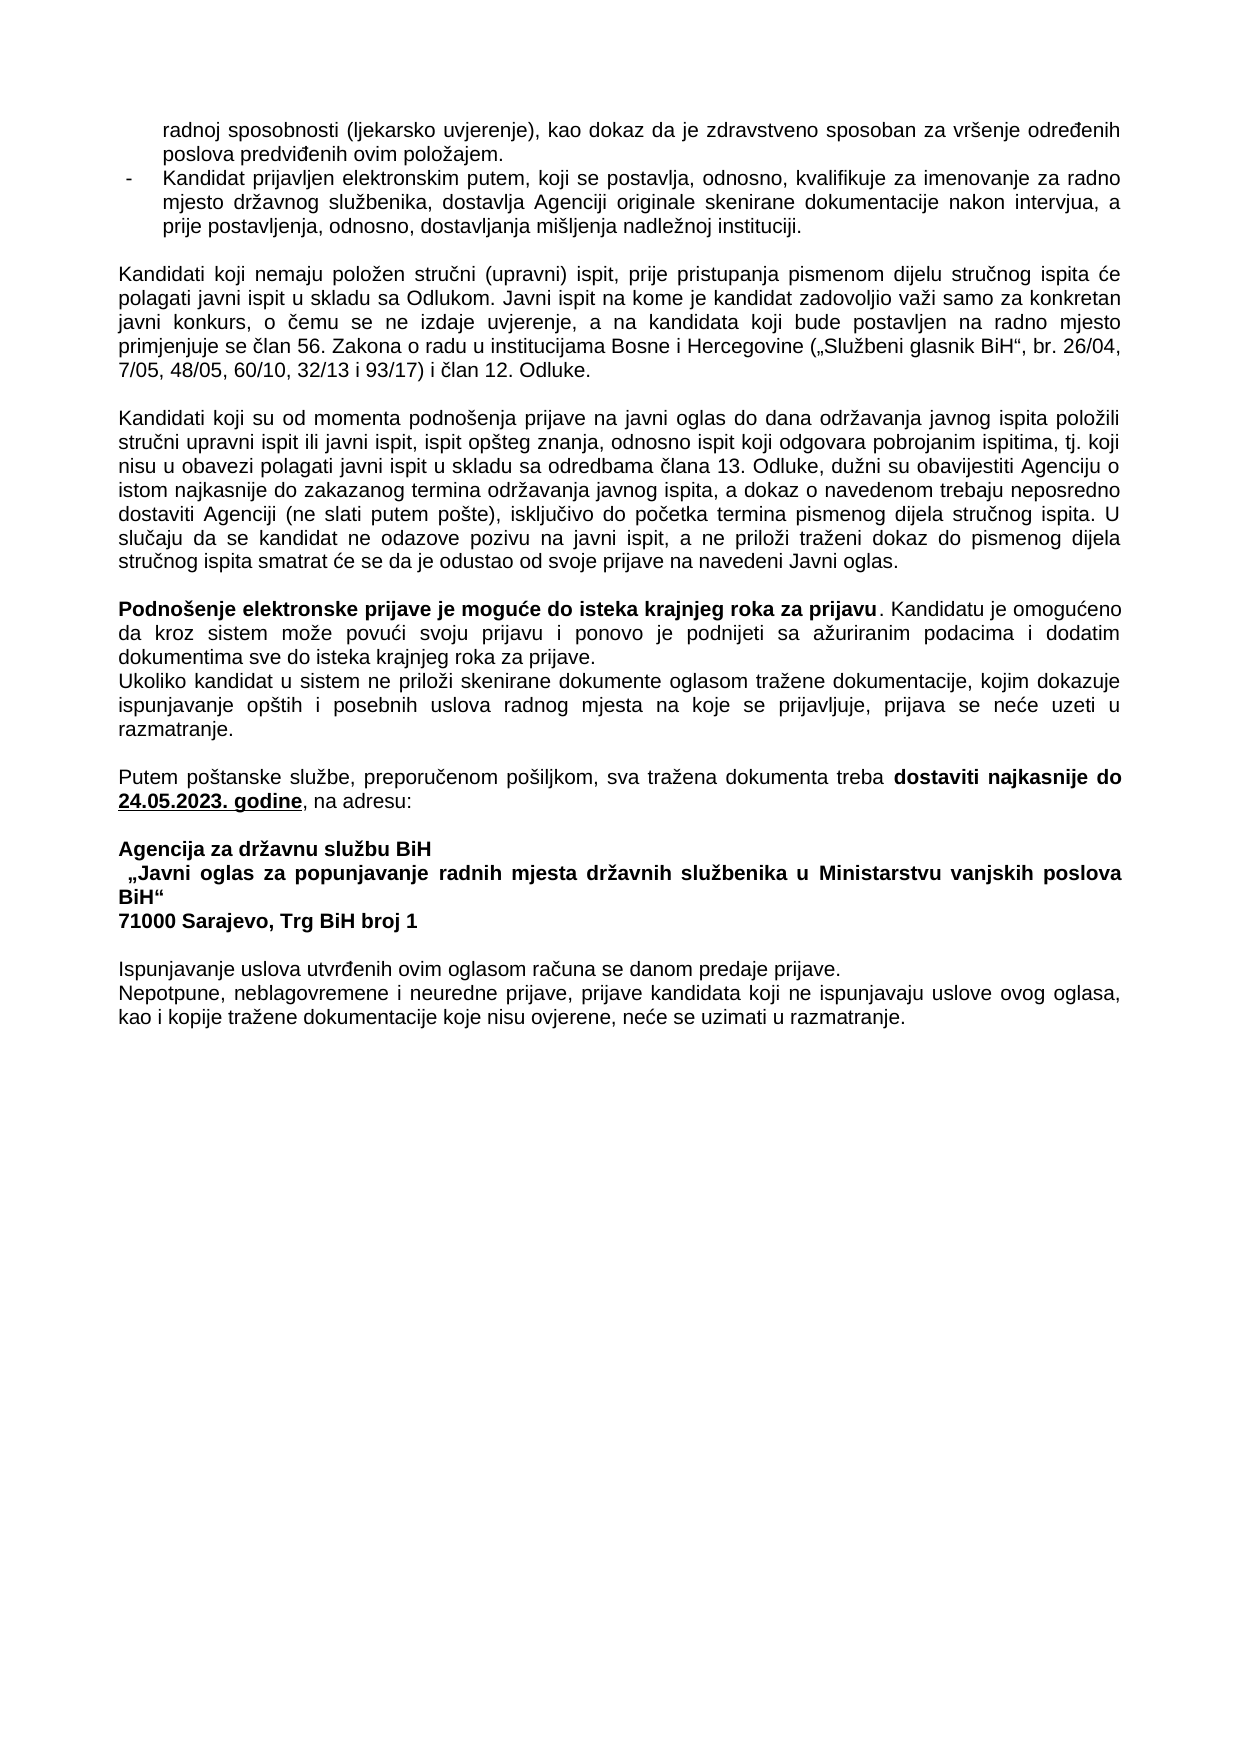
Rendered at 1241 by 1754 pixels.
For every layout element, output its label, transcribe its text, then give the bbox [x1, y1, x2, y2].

text „Javni oglas za popunjavanje radnih mjesta državnih službenika u Ministarstvu vanjskih poslova BiH“ [118, 861, 1122, 909]
text Podnošenje elektronske prijave je moguće do isteka krajnjeg roka za prijavu. Kandidatu je omogućeno da kroz sistem može povući svoju prijavu i ponovo je podnijeti sa ažuriranim podacima i dodatim dokumentima sve do isteka krajnjeg roka za prijave. [118, 597, 1122, 669]
text 71000 Sarajevo, Trg BiH broj 1 [118, 909, 1122, 933]
text Ispunjavanje uslova utvrđenih ovim oglasom računa se danom predaje prijave. [118, 957, 1122, 981]
text Putem poštanske službe, preporučenom pošiljkom, sva tražena dokumenta treba dostaviti najkasnije do 24.05.2023. godine, na adresu: [118, 765, 1122, 813]
text Ukoliko kandidat u sistem ne priloži skenirane dokumente oglasom tražene dokumentacije, kojim dokazuje ispunjavanje opštih i posebnih uslova radnog mjesta na koje se prijavljuje, prijava se neće uzeti u razmatranje. [118, 669, 1122, 741]
text Agencija za državnu službu BiH [118, 837, 1122, 861]
text Kandidati koji su od momenta podnošenja prijave na javni oglas do dana održavanja javnog ispita položili stručni upravni ispit ili javni ispit, ispit opšteg znanja, odnosno ispit koji odgovara pobrojanim ispitima, tj. koji nisu u obavezi polagati javni ispit u skladu sa odredbama člana 13. Odluke, dužni su obavijestiti Agenciju o istom najkasnije do zakazanog termina održavanja javnog ispita, a dokaz o navedenom trebaju neposredno dostaviti Agenciji (ne slati putem pošte), isključivo do početka termina pismenog dijela stručnog ispita. U slučaju da se kandidat ne odazove pozivu na javni ispit, a ne priloži traženi dokaz do pismenog dijela stručnog ispita smatrat će se da je odustao od svoje prijave na navedeni Javni oglas. [118, 406, 1122, 573]
text Kandidati koji nemaju položen stručni (upravni) ispit, prije pristupanja pismenom dijelu stručnog ispita će polagati javni ispit u skladu sa Odlukom. Javni ispit na kome je kandidat zadovoljio važi samo za konkretan javni konkurs, o čemu se ne izdaje uvjerenje, a na kandidata koji bude postavljen na radno mjesto primjenjuje se član 56. Zakona o radu u institucijama Bosne i Hercegovine („Službeni glasnik BiH“, br. 26/04, 7/05, 48/05, 60/10, 32/13 i 93/17) i član 12. Odluke. [118, 262, 1122, 382]
list Kandidat prijavljen elektronskim putem, koji se postavlja, odnosno, kvalifikuje za imenovanje za radno mjesto državnog službenika, dostavlja Agenciji originale skenirane dokumentacije nakon intervjua, a prije postavljenja, odnosno, dostavljanja mišljenja nadležnoj instituciji. [125, 166, 1122, 238]
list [125, 118, 1122, 166]
text Nepotpune, neblagovremene i neuredne prijave, prijave kandidata koji ne ispunjavaju uslove ovog oglasa, kao i kopije tražene dokumentacije koje nisu ovjerene, neće se uzimati u razmatranje. [118, 981, 1122, 1028]
